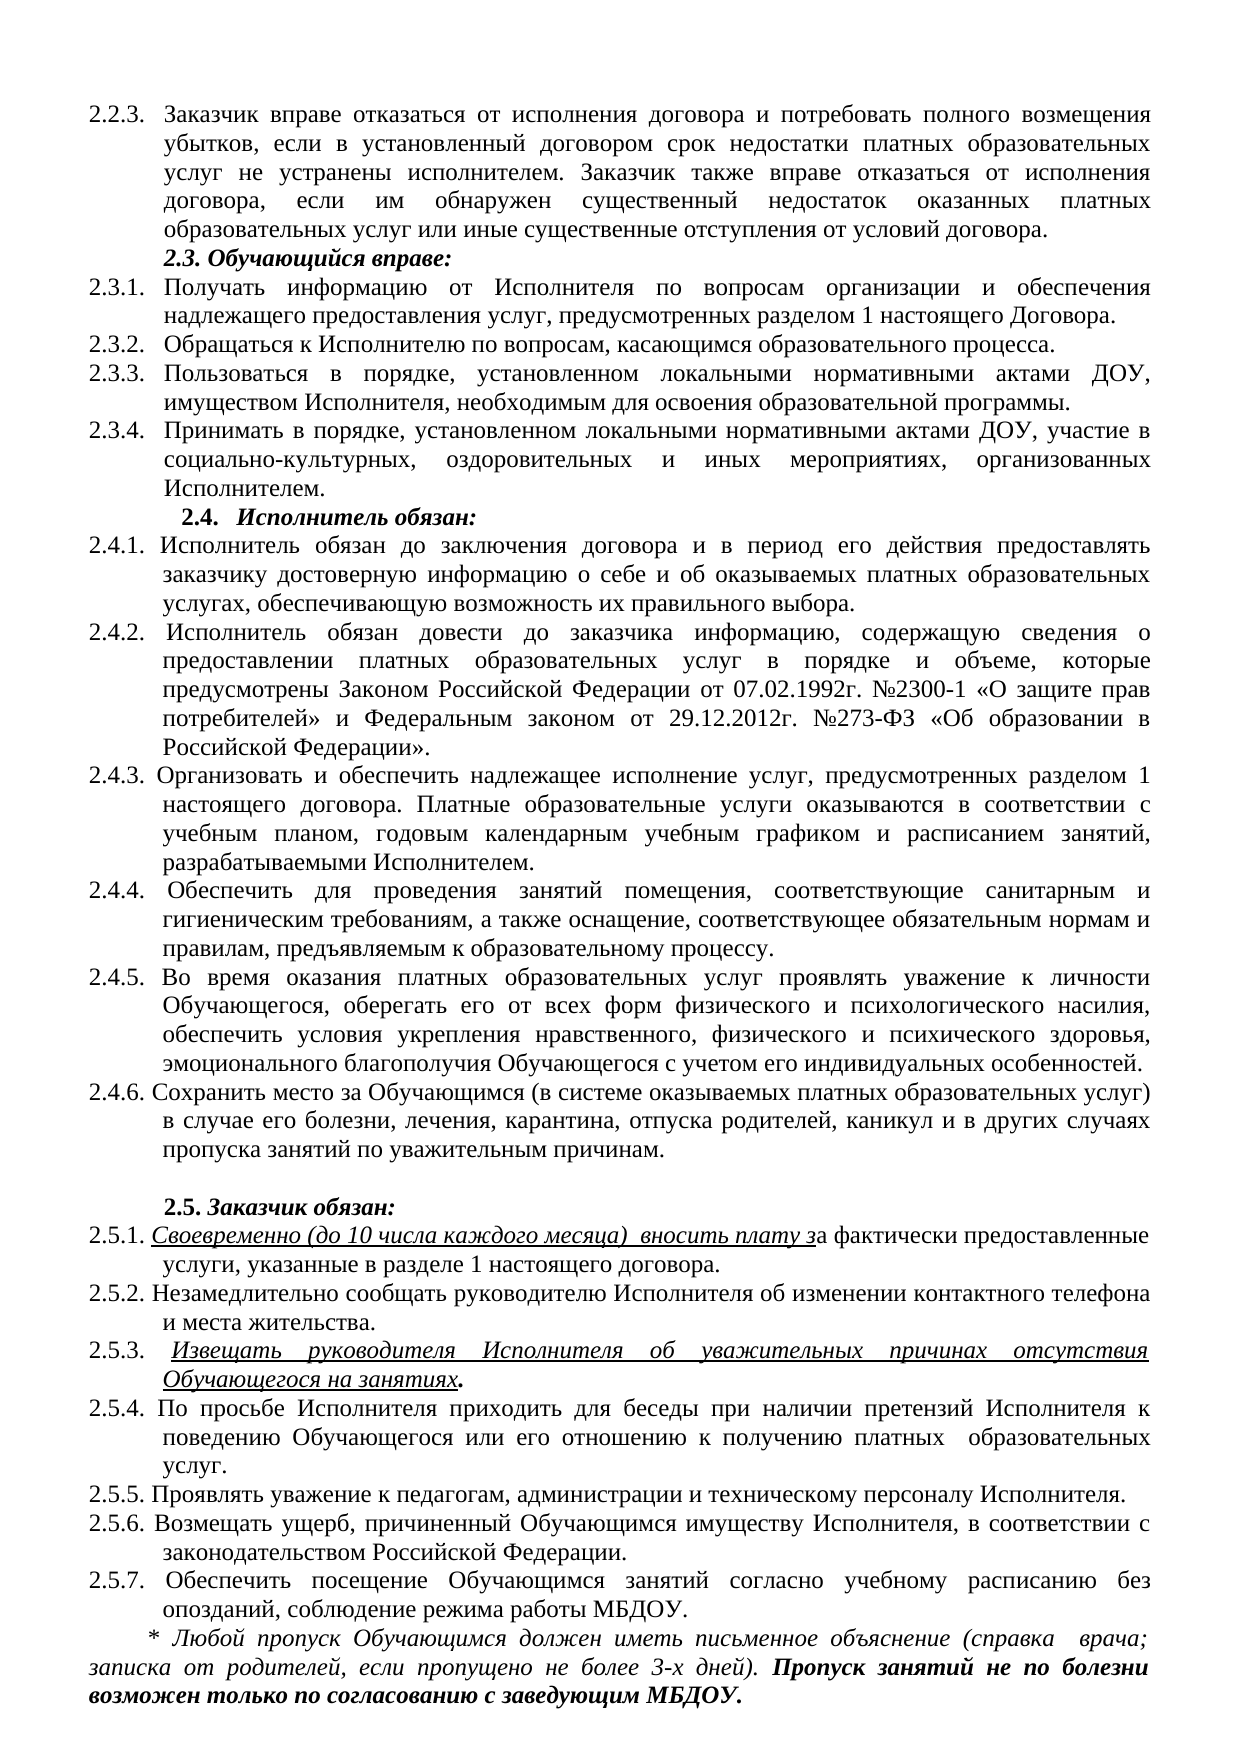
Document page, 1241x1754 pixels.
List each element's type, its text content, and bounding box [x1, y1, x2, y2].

list Пользоваться в порядке, установленном локальными нормативными актами ДОУ, имуществом Исполнителя, необходимым для освоения образовательной программы. [89, 358, 1152, 415]
text 2.5.7. Обеспечить посещение Обучающимся занятий согласно учебному расписанию без опозданий, соблюдение режима работы МБДОУ. [89, 1565, 1152, 1623]
list Исполнитель обязан: [164, 502, 1152, 530]
list 2.4.2. Исполнитель обязан довести до заказчика информацию, содержащую сведения о предоставлении платных образовательных услуг в порядке и объеме, которые предусмотрены Законом Российской Федерации от 07.02.1992г. №2300-1 «О защите прав потребителей» и Федеральным законом от 29.12.2012г. №273-ФЗ «Об образовании в Российской Федерации». [89, 617, 1152, 760]
text 2.5.6. Возмещать ущерб, причиненный Обучающимся имуществу Исполнителя, в соответствии с законодательством Российской Федерации. [89, 1508, 1152, 1565]
text 2.5.1. Своевременно (до 10 числа каждого месяца) вносить плату за фактически предоставленные услуги, указанные в разделе 1 настоящего договора. [89, 1220, 1152, 1278]
list Заказчик вправе отказаться от исполнения договора и потребовать полного возмещения убытков, если в установленный договором срок недостатки платных образовательных услуг не устранены исполнителем. Заказчик также вправе отказаться от исполнения договора, если им обнаружен существенный недостаток оказанных платных образовательных услуг или иные существенные отступления от условий договора. [89, 99, 1152, 243]
list Принимать в порядке, установленном локальными нормативными актами ДОУ, участие в социально-культурных, оздоровительных и иных мероприятиях, организованных Исполнителем. [89, 415, 1152, 502]
text 2.4.5. Во время оказания платных образовательных услуг проявлять уважение к личности Обучающегося, оберегать его от всех форм физического и психологического насилия, обеспечить условия укрепления нравственного, физического и психического здоровья, эмоционального благополучия Обучающегося с учетом его индивидуальных особенностей. [89, 962, 1152, 1077]
text * Любой пропуск Обучающимся должен иметь письменное объяснение (справка врача; записка от родителей, если пропущено не более 3-х дней). Пропуск занятий не по болезни возможен только по согласованию с заведующим МБДОУ. [89, 1623, 1152, 1709]
text 2.5.3. Извещать руководителя Исполнителя об уважительных причинах отсутствия Обучающегося на занятиях. [89, 1335, 1152, 1393]
list Обращаться к Исполнителю по вопросам, касающимся образовательного процесса. [89, 329, 1152, 358]
text 2.5.5. Проявлять уважение к педагогам, администрации и техническому персоналу Исполнителя. [89, 1479, 1152, 1508]
text 2.5.4. По просьбе Исполнителя приходить для беседы при наличии претензий Исполнителя к поведению Обучающегося или его отношению к получению платных образовательных услуг. [89, 1393, 1152, 1479]
text 2.4.4. Обеспечить для проведения занятий помещения, соответствующие санитарным и гигиеническим требованиям, а также оснащение, соответствующее обязательным нормам и правилам, предъявляемым к образовательному процессу. [89, 875, 1152, 962]
text 2.5. Заказчик обязан: [89, 1192, 1152, 1220]
list 2.4.1. Исполнитель обязан до заключения договора и в период его действия предоставлять заказчику достоверную информацию о себе и об оказываемых платных образовательных услугах, обеспечивающую возможность их правильного выбора. [89, 530, 1152, 617]
text 2.4.6. Сохранить место за Обучающимся (в системе оказываемых платных образовательных услуг) в случае его болезни, лечения, карантина, отпуска родителей, каникул и в других случаях пропуска занятий по уважительным причинам. [89, 1077, 1152, 1163]
text 2.4.3. Организовать и обеспечить надлежащее исполнение услуг, предусмотренных разделом 1 настоящего договора. Платные образовательные услуги оказываются в соответствии с учебным планом, годовым календарным учебным графиком и расписанием занятий, разрабатываемыми Исполнителем. [89, 760, 1152, 875]
text 2.3. Обучающийся вправе: [164, 243, 1152, 272]
text 2.5.2. Незамедлительно сообщать руководителю Исполнителя об изменении контактного телефона и места жительства. [89, 1278, 1152, 1335]
list Получать информацию от Исполнителя по вопросам организации и обеспечения надлежащего предоставления услуг, предусмотренных разделом 1 настоящего Договора. [89, 272, 1152, 329]
